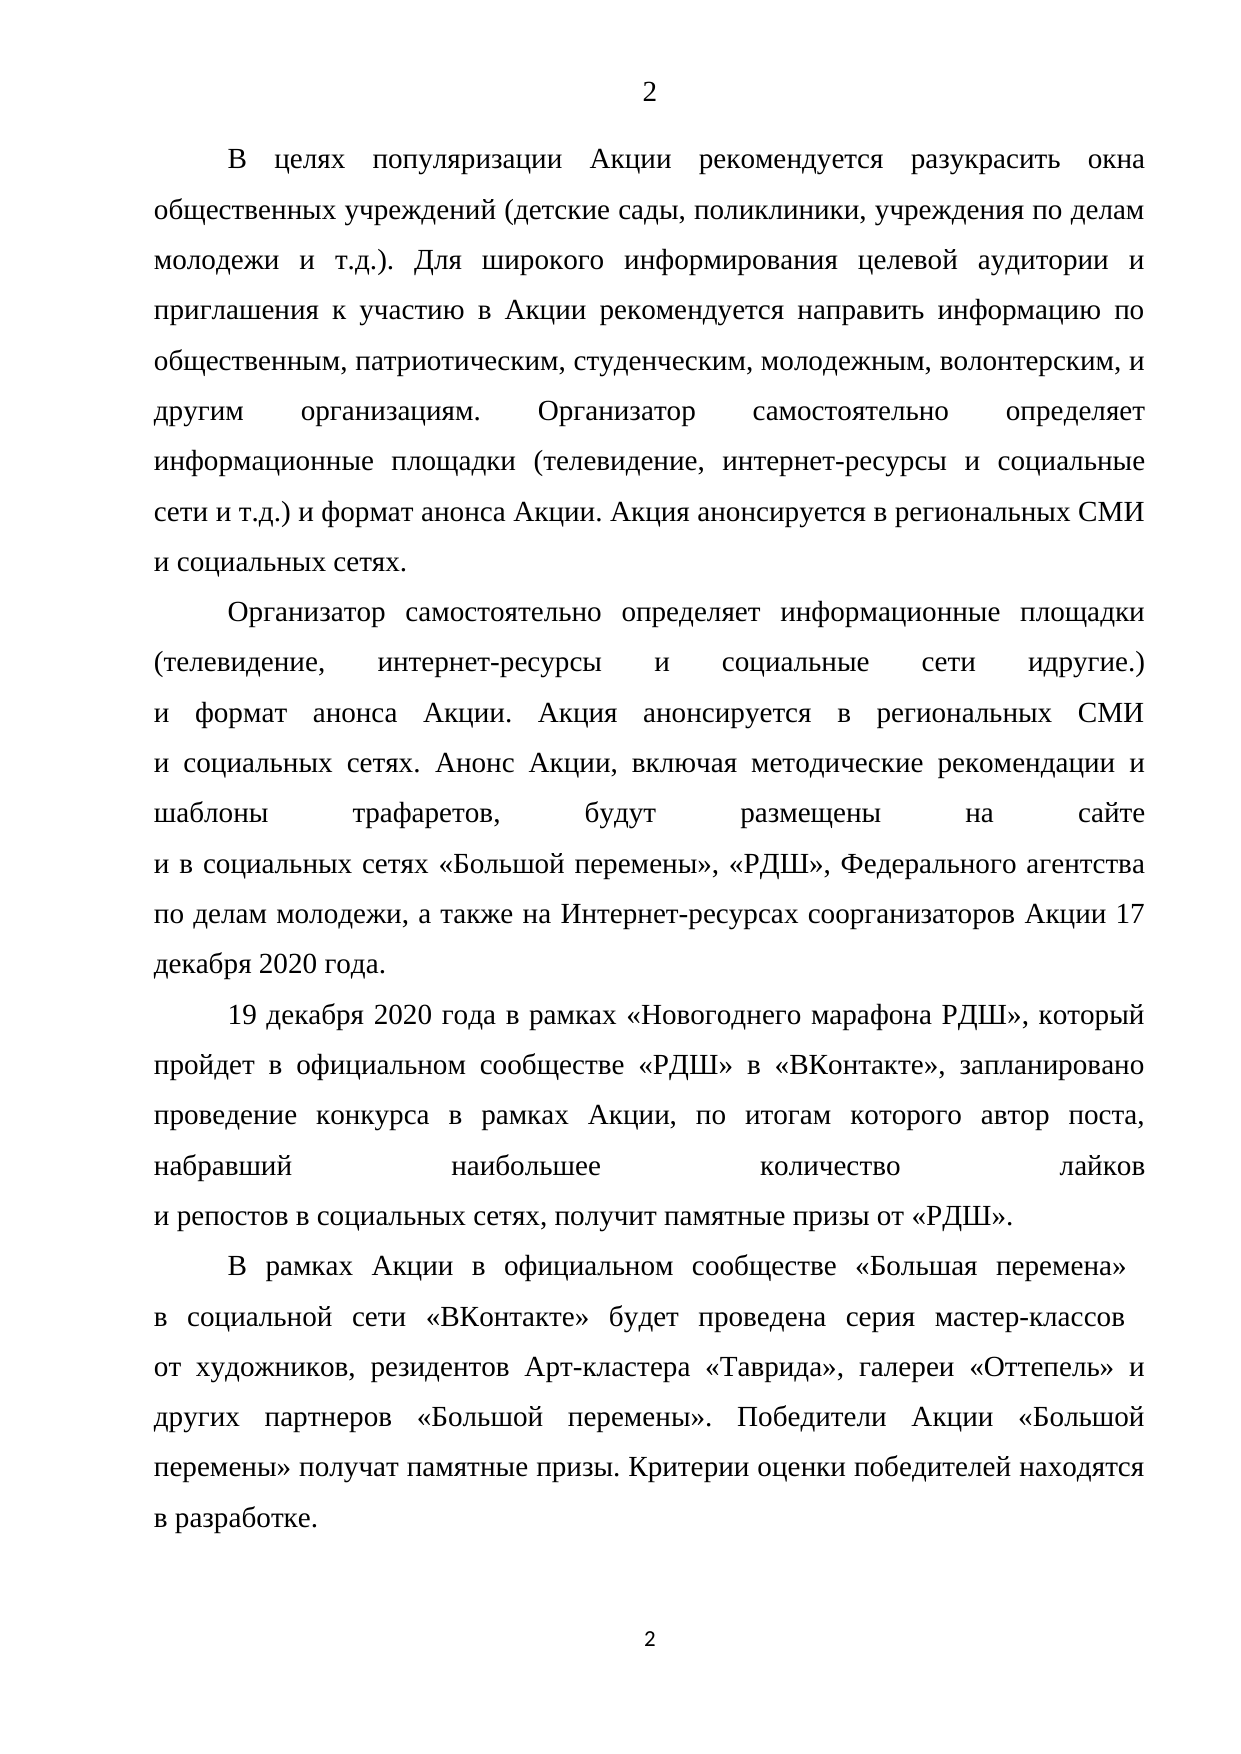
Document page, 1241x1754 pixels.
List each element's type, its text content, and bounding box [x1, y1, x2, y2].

text В целях популяризации Акции рекомендуется разукрасить окна общественных учреждений (детские сады, поликлиники, учреждения по делам молодежи и т.д.). Для широкого информирования целевой аудитории и приглашения к участию в Акции рекомендуется направить информацию по общественным, патриотическим, студенческим, молодежным, волонтерским, и другим организациям. Организатор самостоятельно определяет информационные площадки (телевидение, интернет-ресурсы и социальные сети и т.д.) и формат анонса Акции. Акция анонсируется в региональных СМИ и социальных сетях. [154, 141, 1146, 577]
text Организатор самостоятельно определяет информационные площадки (телевидение, интернет-ресурсы и социальные сети идругие.) и формат анонса Акции. Акция анонсируется в региональных СМИ и социальных сетях. Анонс Акции, включая методические рекомендации и шаблоны трафаретов, будут размещены на сайте и в социальных сетях «Большой перемены», «РДШ», Федерального агентства по делам молодежи, а также на Интернет-ресурсах соорганизаторов Акции 17 декабря 2020 года. [154, 594, 1146, 980]
text 19 декабря 2020 года в рамках «Новогоднего марафона РДШ», который пройдет в официальном сообществе «РДШ» в «ВКонтакте», запланировано проведение конкурса в рамках Акции, по итогам которого автор поста, набравший наибольшее количество лайков и репостов в социальных сетях, получит памятные призы от «РДШ». [154, 997, 1146, 1232]
text В рамках Акции в официальном сообществе «Большая перемена» в социальной сети «ВКонтакте» будет проведена серия мастер-классов от художников, резидентов Арт-кластера «Таврида», галереи «Оттепель» и других партнеров «Большой перемены». Победители Акции «Большой перемены» получат памятные призы. Критерии оценки победителей находятся в разработке. [154, 1248, 1146, 1533]
